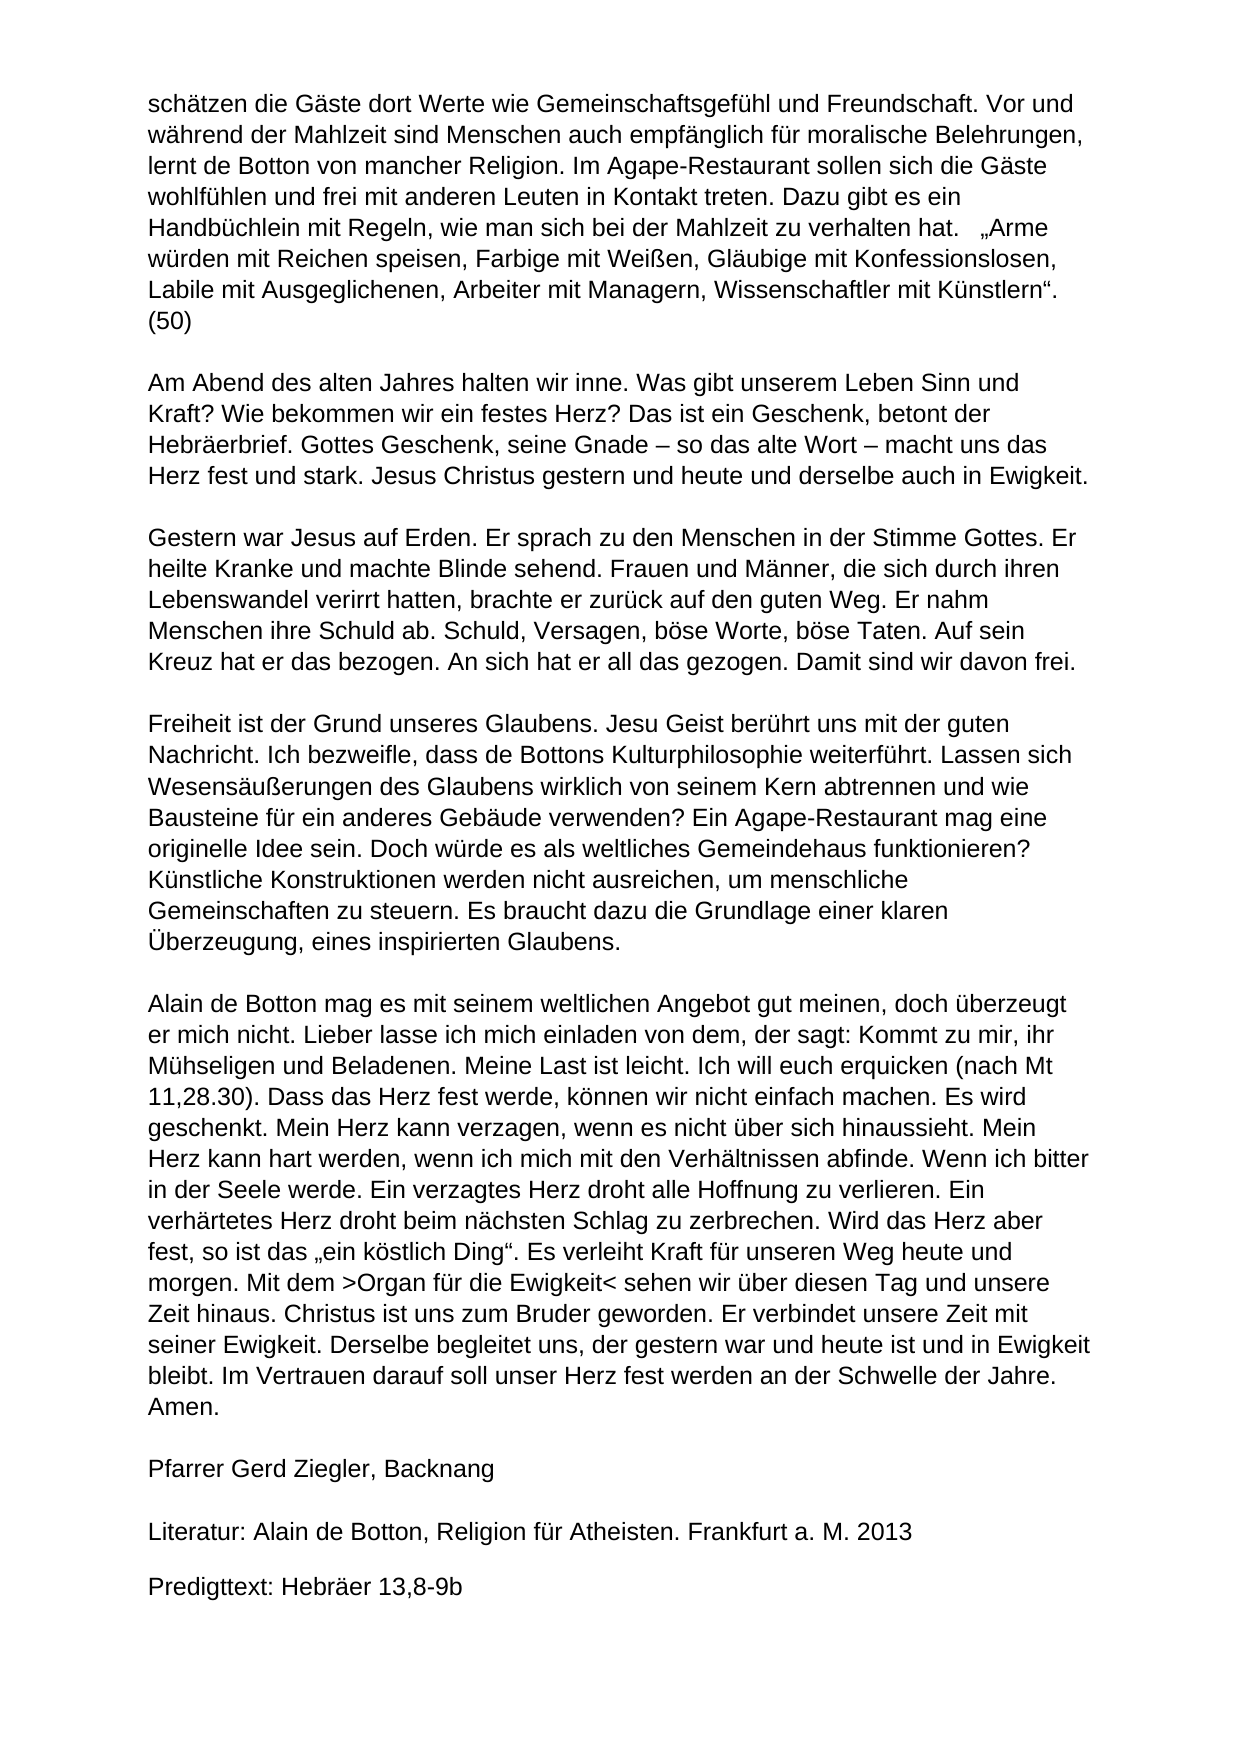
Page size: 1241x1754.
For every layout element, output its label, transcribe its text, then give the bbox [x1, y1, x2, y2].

text Gestern war Jesus auf Erden. Er sprach zu den Menschen in der Stimme Gottes. Er heilte Kranke und machte Blinde sehend. Frauen und Männer, die sich durch ihren Lebenswandel verirrt hatten, brachte er zurück auf den guten Weg. Er nahm Menschen ihre Schuld ab. Schuld, Versagen, böse Worte, böse Taten. Auf sein Kreuz hat er das bezogen. An sich hat er all das gezogen. Damit sind wir davon frei. [148, 523, 1092, 676]
text Freiheit ist der Grund unseres Glaubens. Jesu Geist berührt uns mit der guten Nachricht. Ich bezweifle, dass de Bottons Kulturphilosophie weiterführt. Lassen sich Wesensäußerungen des Glaubens wirklich von seinem Kern abtrennen und wie Bausteine für ein anderes Gebäude verwenden? Ein Agape-Restaurant mag eine originelle Idee sein. Doch würde es als weltliches Gemeindehaus funktionieren? Künstliche Konstruktionen werden nicht ausreichen, um menschliche Gemeinschaften zu steuern. Es braucht dazu die Grundlage einer klaren Überzeugung, eines inspirierten Glaubens. [148, 709, 1092, 956]
text Am Abend des alten Jahres halten wir inne. Was gibt unserem Leben Sinn und Kraft? Wie bekommen wir ein festes Herz? Das ist ein Geschenk, betont der Hebräerbrief. Gottes Geschenk, seine Gnade – so das alte Wort – macht uns das Herz fest und stark. Jesus Christus gestern und heute und derselbe auch in Ewigkeit. [148, 368, 1092, 490]
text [148, 89, 1092, 335]
text Literatur: Alain de Botton, Religion für Atheisten. Frankfurt a. M. 2013 [148, 1517, 1092, 1545]
text Pfarrer Gerd Ziegler, Backnang [148, 1454, 1092, 1483]
text Alain de Botton mag es mit seinem weltlichen Angebot gut meinen, doch überzeugt er mich nicht. Lieber lasse ich mich einladen von dem, der sagt: Kommt zu mir, ihr Mühseligen und Beladenen. Meine Last ist leicht. Ich will euch erquicken (nach Mt 11,28.30). Dass das Herz fest werde, können wir nicht einfach machen. Es wird geschenkt. Mein Herz kann verzagen, wenn es nicht über sich hinaussieht. Mein Herz kann hart werden, wenn ich mich mit den Verhältnissen abfinde. Wenn ich bitter in der Seele werde. Ein verzagtes Herz droht alle Hoffnung zu verlieren. Ein verhärtetes Herz droht beim nächsten Schlag zu zerbrechen. Wird das Herz aber fest, so ist das „ein köstlich Ding“. Es verleiht Kraft für unseren Weg heute und morgen. Mit dem >Organ für die Ewigkeit< sehen wir über diesen Tag und unsere Zeit hinaus. Christus ist uns zum Bruder geworden. Er verbindet unsere Zeit mit seiner Ewigkeit. Derselbe begleitet uns, der gestern war und heute ist und in Ewigkeit bleibt. Im Vertrauen darauf soll unser Herz fest werden an der Schwelle der Jahre. Amen. [148, 989, 1092, 1421]
text Predigttext: Hebräer 13,8-9b [148, 1572, 1092, 1600]
